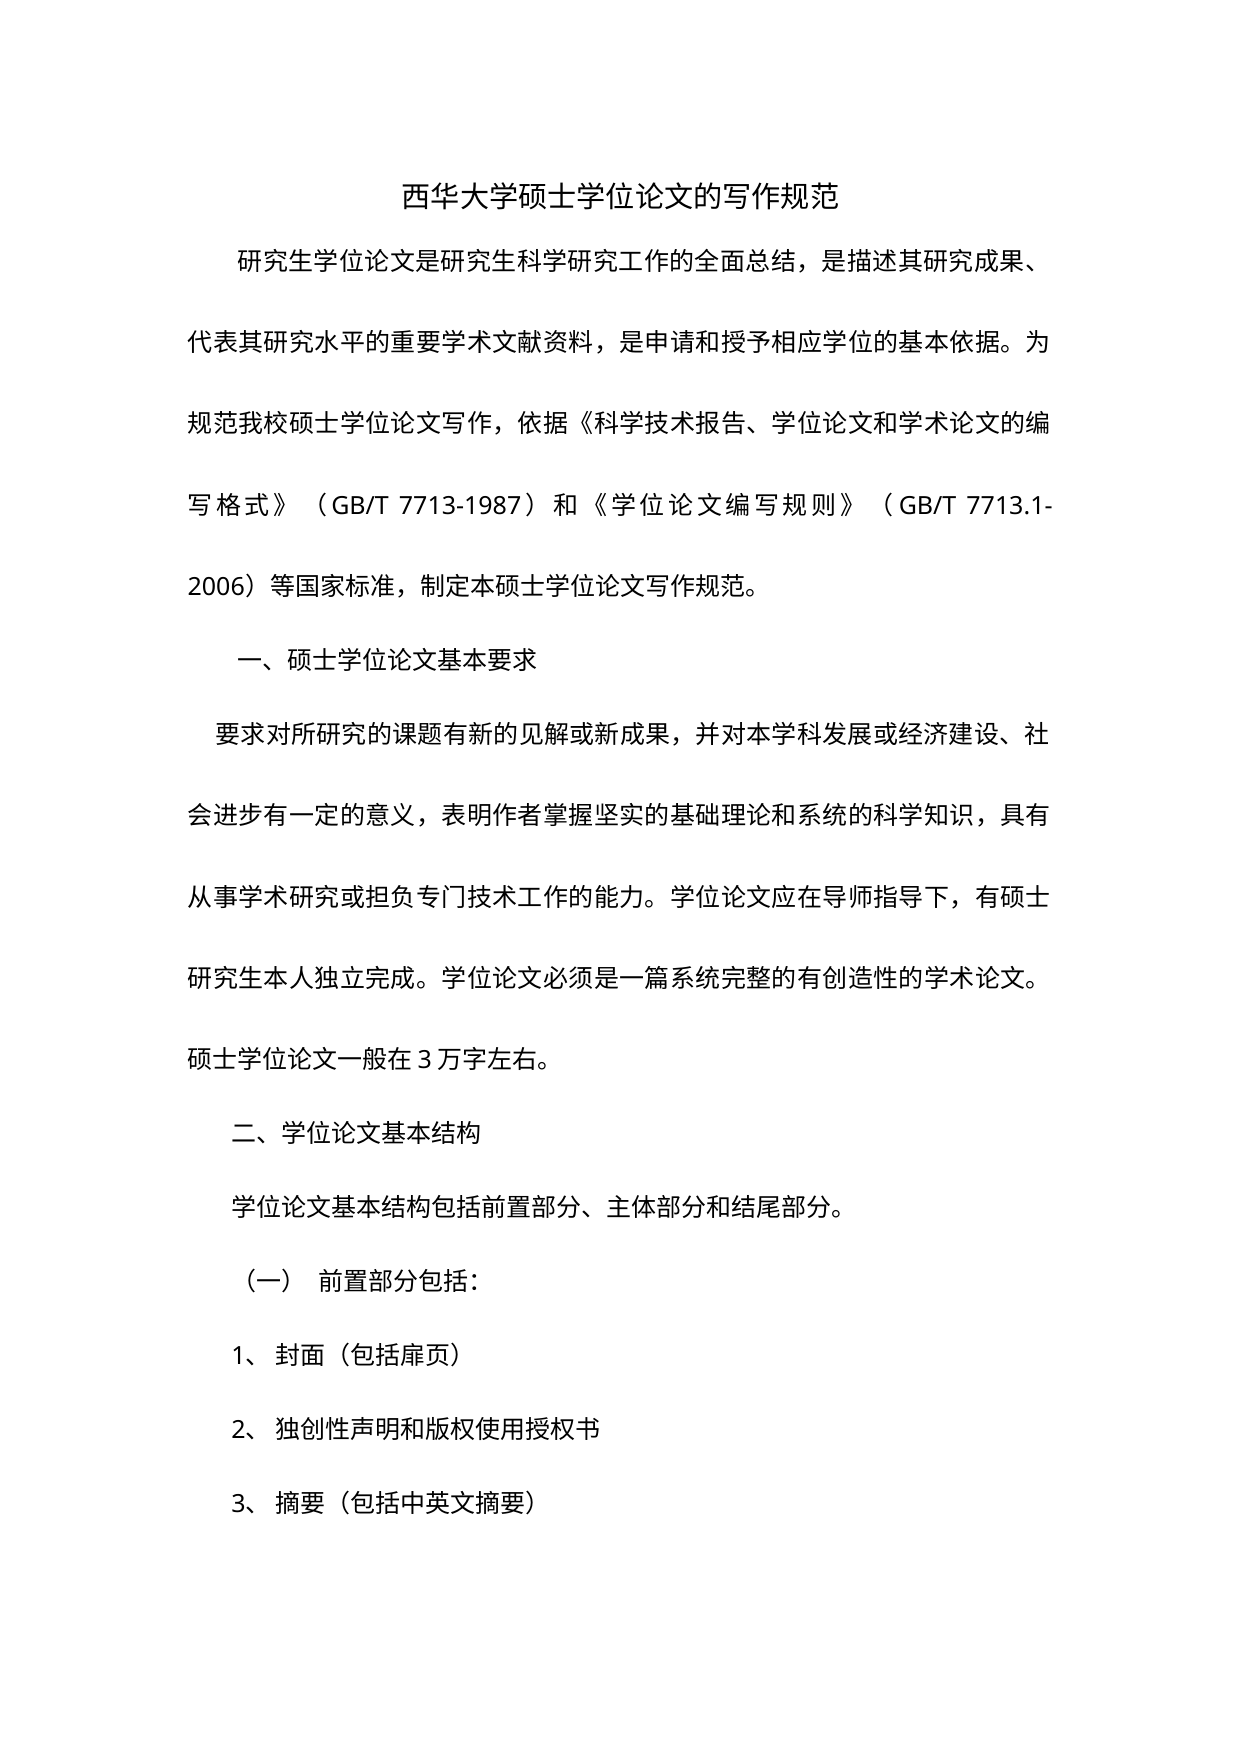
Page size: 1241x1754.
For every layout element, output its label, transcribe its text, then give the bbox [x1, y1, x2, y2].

list 摘要（包括中英文摘要） [231, 1469, 1053, 1534]
list 封面（包括扉页） [231, 1321, 1053, 1386]
list 独创性声明和版权使用授权书 [231, 1395, 1053, 1460]
list 要求对所研究的课题有新的见解或新成果，并对本学科发展或经济建设、社会进步有一定的意义，表明作者掌握坚实的基础理论和系统的科学知识，具有从事学术研究或担负专门技术工作的能力。学位论文应在导师指导下，有硕士研究生本人独立完成。学位论文必须是一篇系统完整的有创造性的学术论文。硕士学位论文一般在3万字左右。 [187, 700, 1053, 1090]
text 西华大学硕士学位论文的写作规范 [187, 162, 1053, 227]
list 学位论文基本结构包括前置部分、主体部分和结尾部分。 [231, 1173, 1053, 1238]
text 一、硕士学位论文基本要求 [187, 626, 1053, 691]
text 研究生学位论文是研究生科学研究工作的全面总结，是描述其研究成果、代表其研究水平的重要学术文献资料，是申请和授予相应学位的基本依据。为规范我校硕士学位论文写作，依据《科学技术报告、学位论文和学术论文的编写格式》（GB/T 7713-1987）和《学位论文编写规则》（GB/T 7713.1-2006）等国家标准，制定本硕士学位论文写作规范。 [187, 227, 1053, 617]
list 二、学位论文基本结构 [231, 1099, 1053, 1164]
list 前置部分包括： [231, 1247, 1053, 1312]
